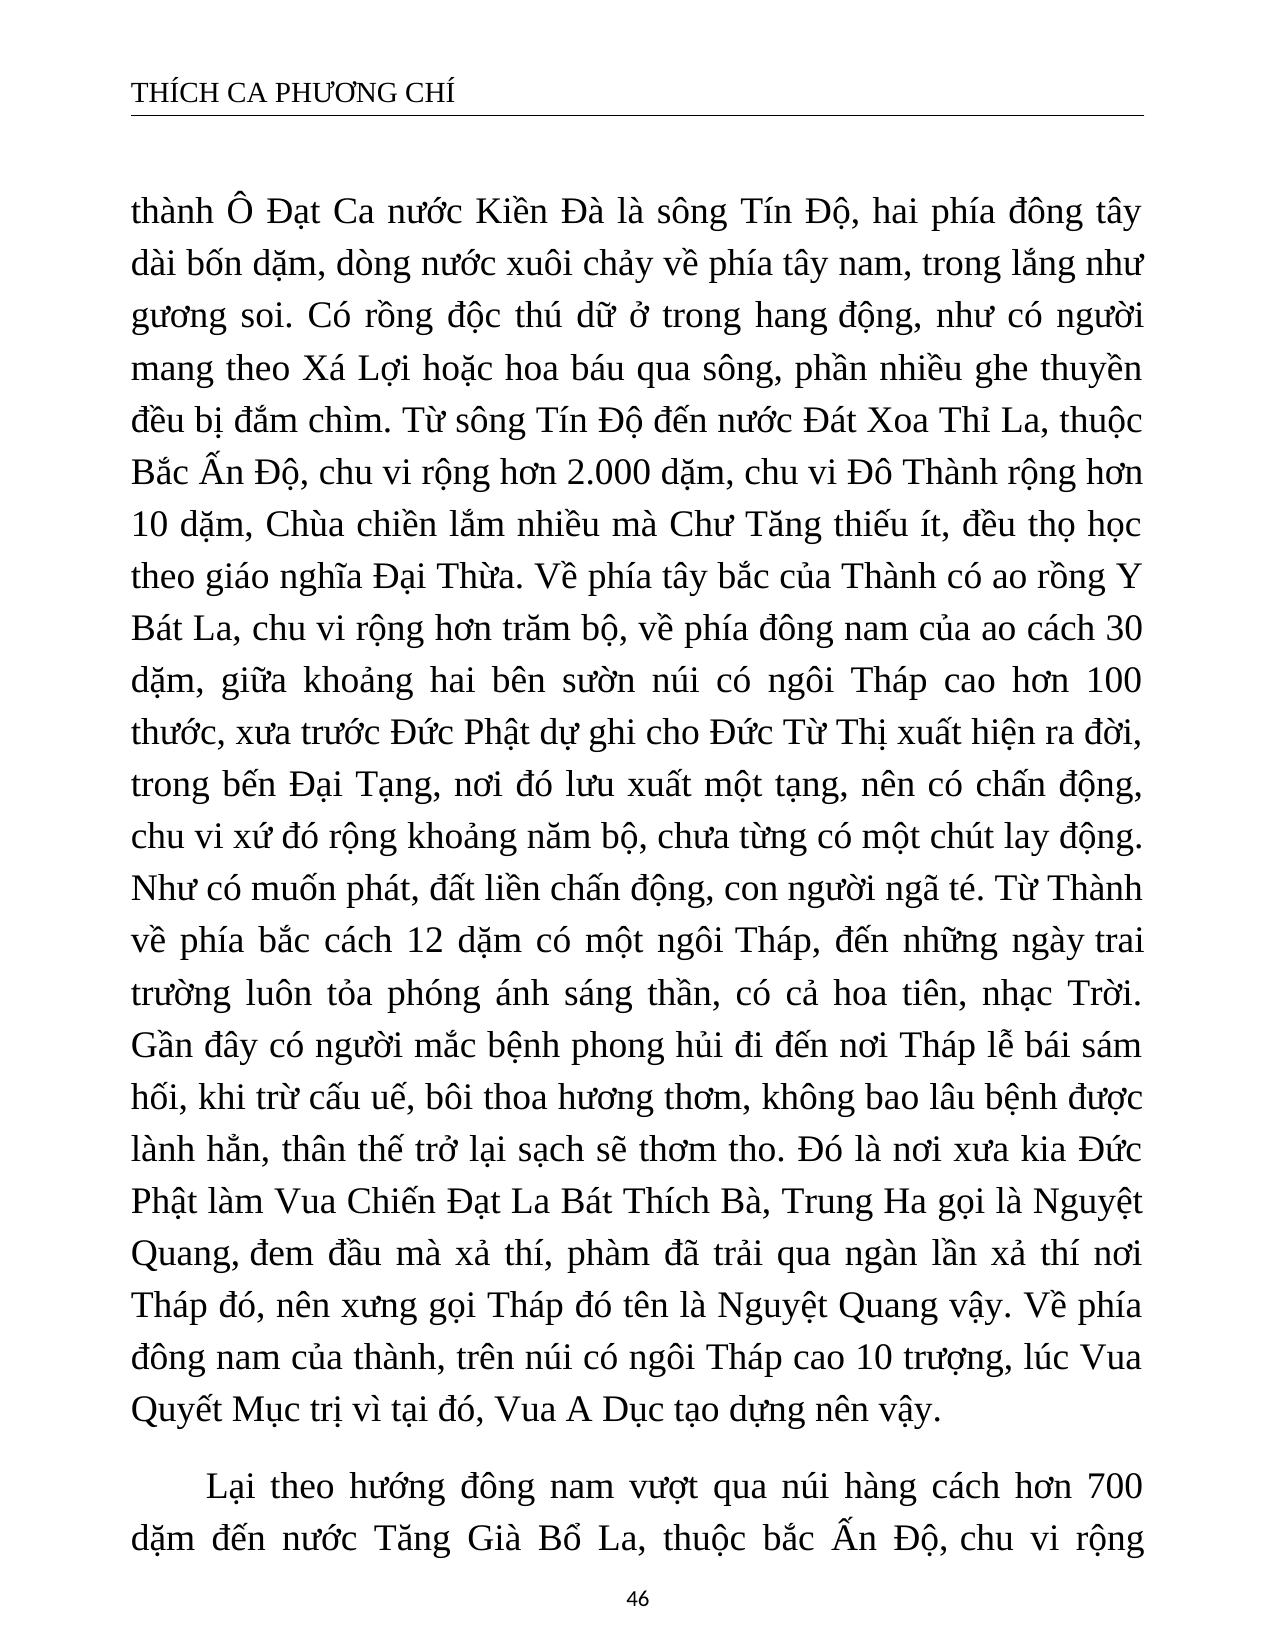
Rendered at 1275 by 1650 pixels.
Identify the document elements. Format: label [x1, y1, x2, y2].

text [131, 1457, 1144, 1561]
text [131, 182, 1144, 1432]
